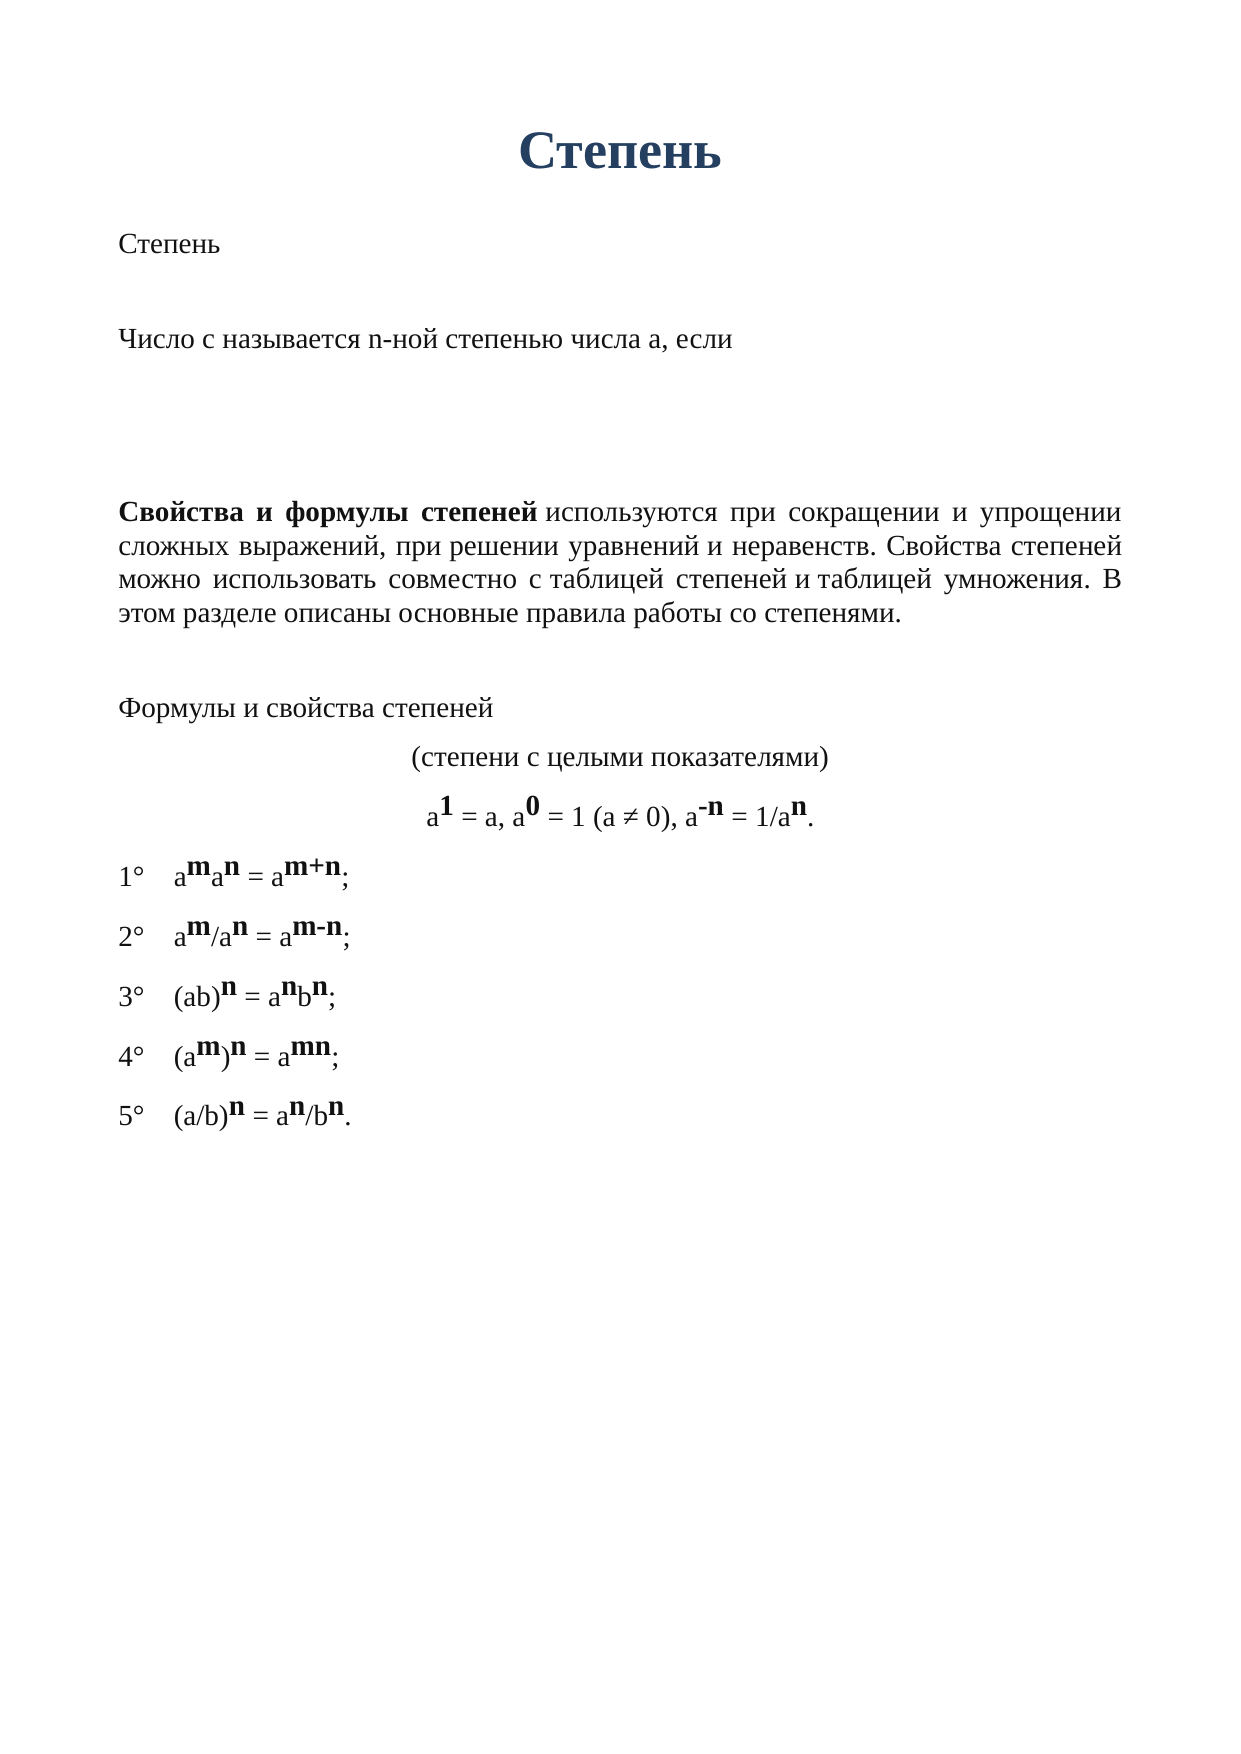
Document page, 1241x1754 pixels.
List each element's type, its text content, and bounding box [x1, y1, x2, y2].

subtitle Степень [118, 118, 1122, 180]
text 5° (a/b)n = an/bn. [118, 1088, 1122, 1132]
text 4° (am)n = amn; [118, 1028, 1122, 1072]
text 3° (ab)n = anbn; [118, 968, 1122, 1012]
text 1° aman = am+n; [118, 848, 1122, 892]
text 2° am/an = am-n; [118, 908, 1122, 952]
subtitle Формулы и свойства степеней [118, 690, 1122, 723]
subtitle Степень [118, 226, 1122, 260]
text (степени с целыми показателями) [118, 739, 1122, 773]
text a1 = а, a0 = 1 (a ≠ 0), a-n = 1/an. [118, 788, 1122, 833]
text Свойства и формулы степеней используются при сокращении и упрощении сложных выражений, при решении уравнений и неравенств. Свойства степеней можно использовать совместно с таблицей степеней и таблицей умножения. В этом разделе описаны основные правила работы со степенями. [118, 494, 1122, 628]
text Число с называется n-ной степенью числа а, если [118, 322, 1122, 355]
